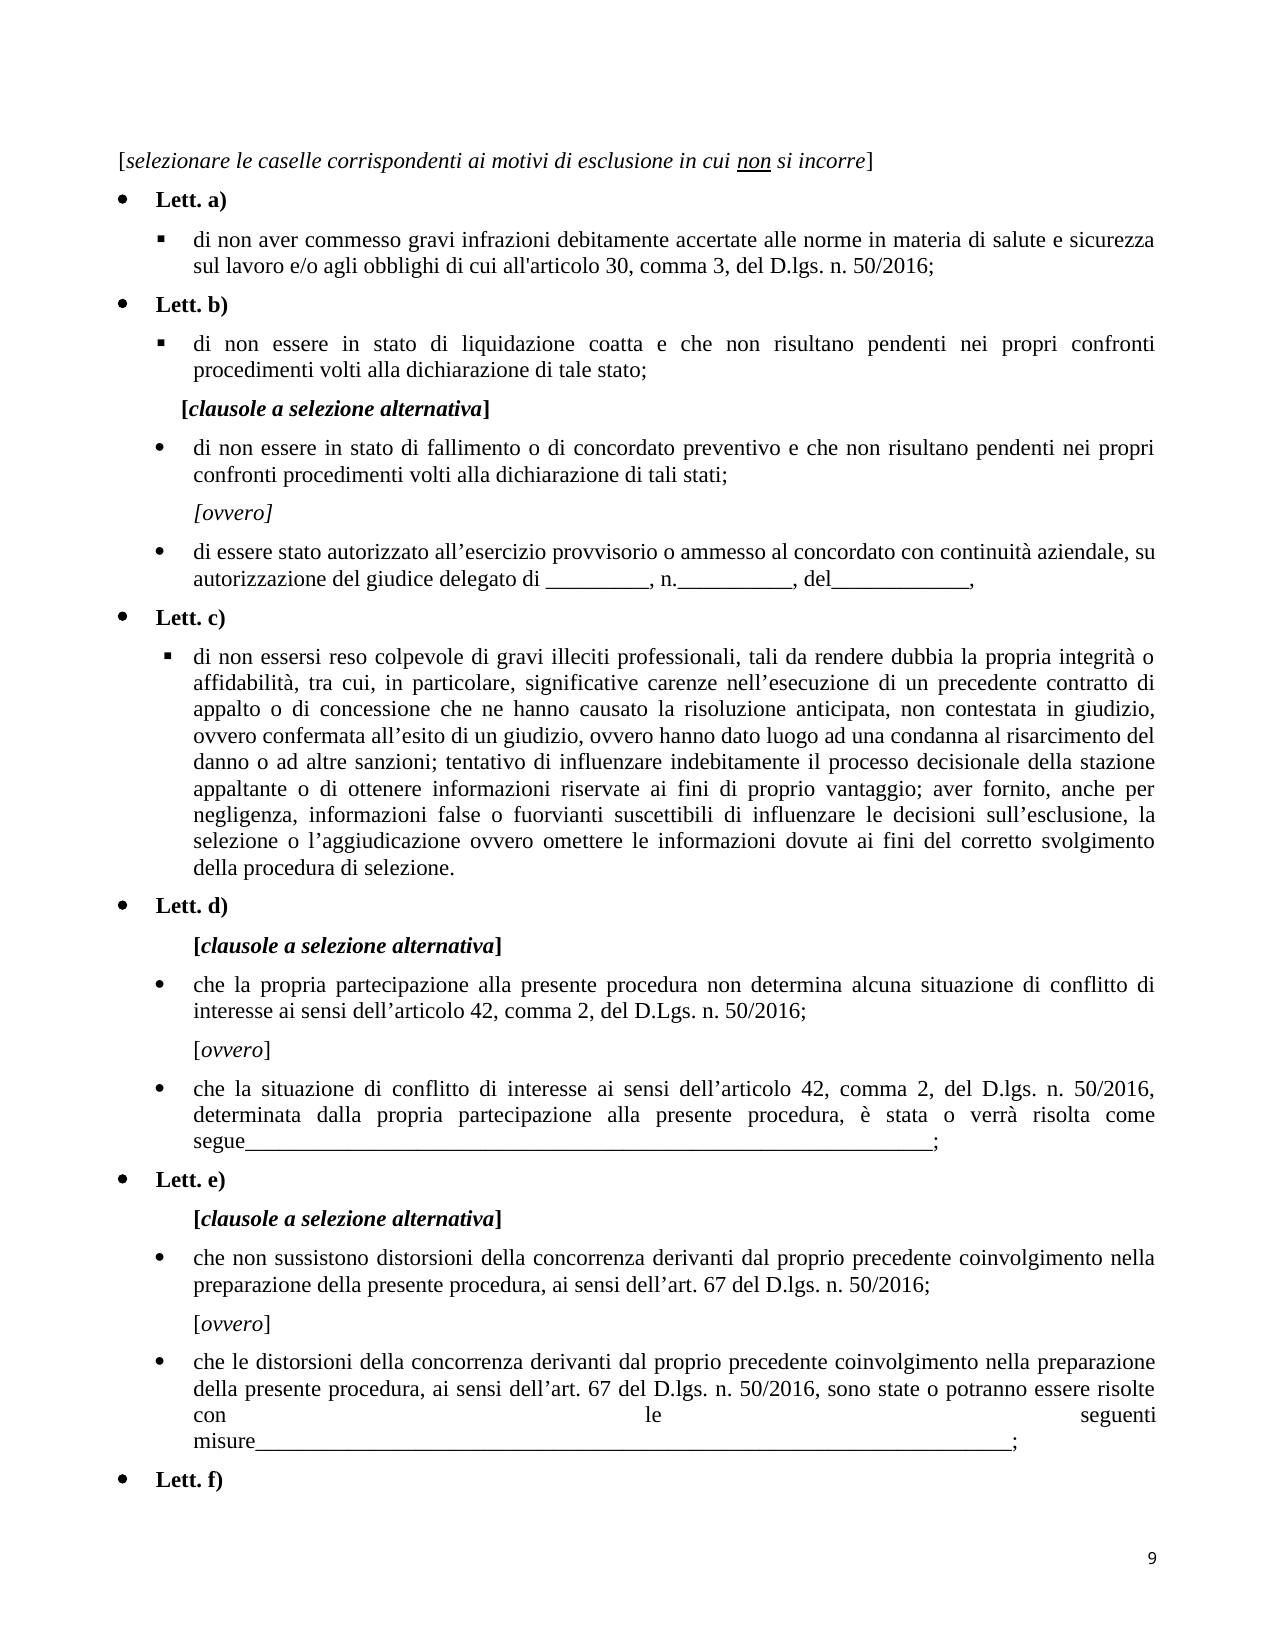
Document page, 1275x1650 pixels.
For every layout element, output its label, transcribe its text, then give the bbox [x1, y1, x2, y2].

list Lett. f) [118, 1466, 1157, 1493]
list di non essere in stato di liquidazione coatta e che non risultano pendenti nei propri confronti procedimenti volti alla dichiarazione di tale stato; [156, 330, 1157, 383]
list che non sussistono distorsioni della concorrenza derivanti dal proprio precedente coinvolgimento nella preparazione della presente procedura, ai sensi dell’art. 67 del D.lgs. n. 50/2016; [156, 1244, 1157, 1297]
list di non aver commesso gravi infrazioni debitamente accertate alle norme in materia di salute e sicurezza sul lavoro e/o agli obblighi di cui all'articolo 30, comma 3, del D.lgs. n. 50/2016; [156, 226, 1157, 278]
list Lett. b) [118, 291, 1157, 318]
list di non essere in stato di fallimento o di concordato preventivo e che non risultano pendenti nei propri confronti procedimenti volti alla dichiarazione di tali stati; [156, 434, 1157, 487]
list Lett. e) [118, 1166, 1157, 1193]
text [clausole a selezione alternativa] [118, 1206, 1157, 1232]
text [ovvero] [156, 1309, 1157, 1336]
list che la situazione di conflitto di interesse ai sensi dell’articolo 42, comma 2, del D.lgs. n. 50/2016, determinata dalla propria partecipazione alla presente procedura, è stata o verrà risolta come segue____________________________________________________________; [156, 1075, 1157, 1154]
list di non essersi reso colpevole di gravi illeciti professionali, tali da rendere dubbia la propria integrità o affidabilità, tra cui, in particolare, significative carenze nell’esecuzione di un precedente contratto di appalto o di concessione che ne hanno causato la risoluzione anticipata, non contestata in giudizio, ovvero confermata all’esito di un giudizio, ovvero hanno dato luogo ad una condanna al risarcimento del danno o ad altre sanzioni; tentativo di influenzare indebitamente il processo decisionale della stazione appaltante o di ottenere informazioni riservate ai fini di proprio vantaggio; aver fornito, anche per negligenza, informazioni false o fuorvianti suscettibili di influenzare le decisioni sull’esclusione, la selezione o l’aggiudicazione ovvero omettere le informazioni dovute ai fini del corretto svolgimento della procedura di selezione. [162, 643, 1157, 880]
text [ovvero] [156, 499, 1157, 526]
list Lett. a) [118, 186, 1157, 213]
text [clausole a selezione alternativa] [118, 395, 1157, 422]
text [selezionare le caselle corrispondenti ai motivi di esclusione in cui non si incorre] [118, 148, 1157, 174]
list di essere stato autorizzato all’esercizio provvisorio o ammesso al concordato con continuità aziendale, su autorizzazione del giudice delegato di _________, n.__________, del____________, [156, 538, 1157, 591]
list Lett. c) [118, 603, 1157, 630]
list che le distorsioni della concorrenza derivanti dal proprio precedente coinvolgimento nella preparazione della presente procedura, ai sensi dell’art. 67 del D.lgs. n. 50/2016, sono state o potranno essere risolte con le seguenti misure__________________________________________________________________; [156, 1348, 1157, 1454]
list che la propria partecipazione alla presente procedura non determina alcuna situazione di conflitto di interesse ai sensi dell’articolo 42, comma 2, del D.Lgs. n. 50/2016; [156, 971, 1157, 1023]
text [clausole a selezione alternativa] [118, 932, 1157, 958]
text [ovvero] [156, 1036, 1157, 1062]
list Lett. d) [118, 892, 1157, 919]
